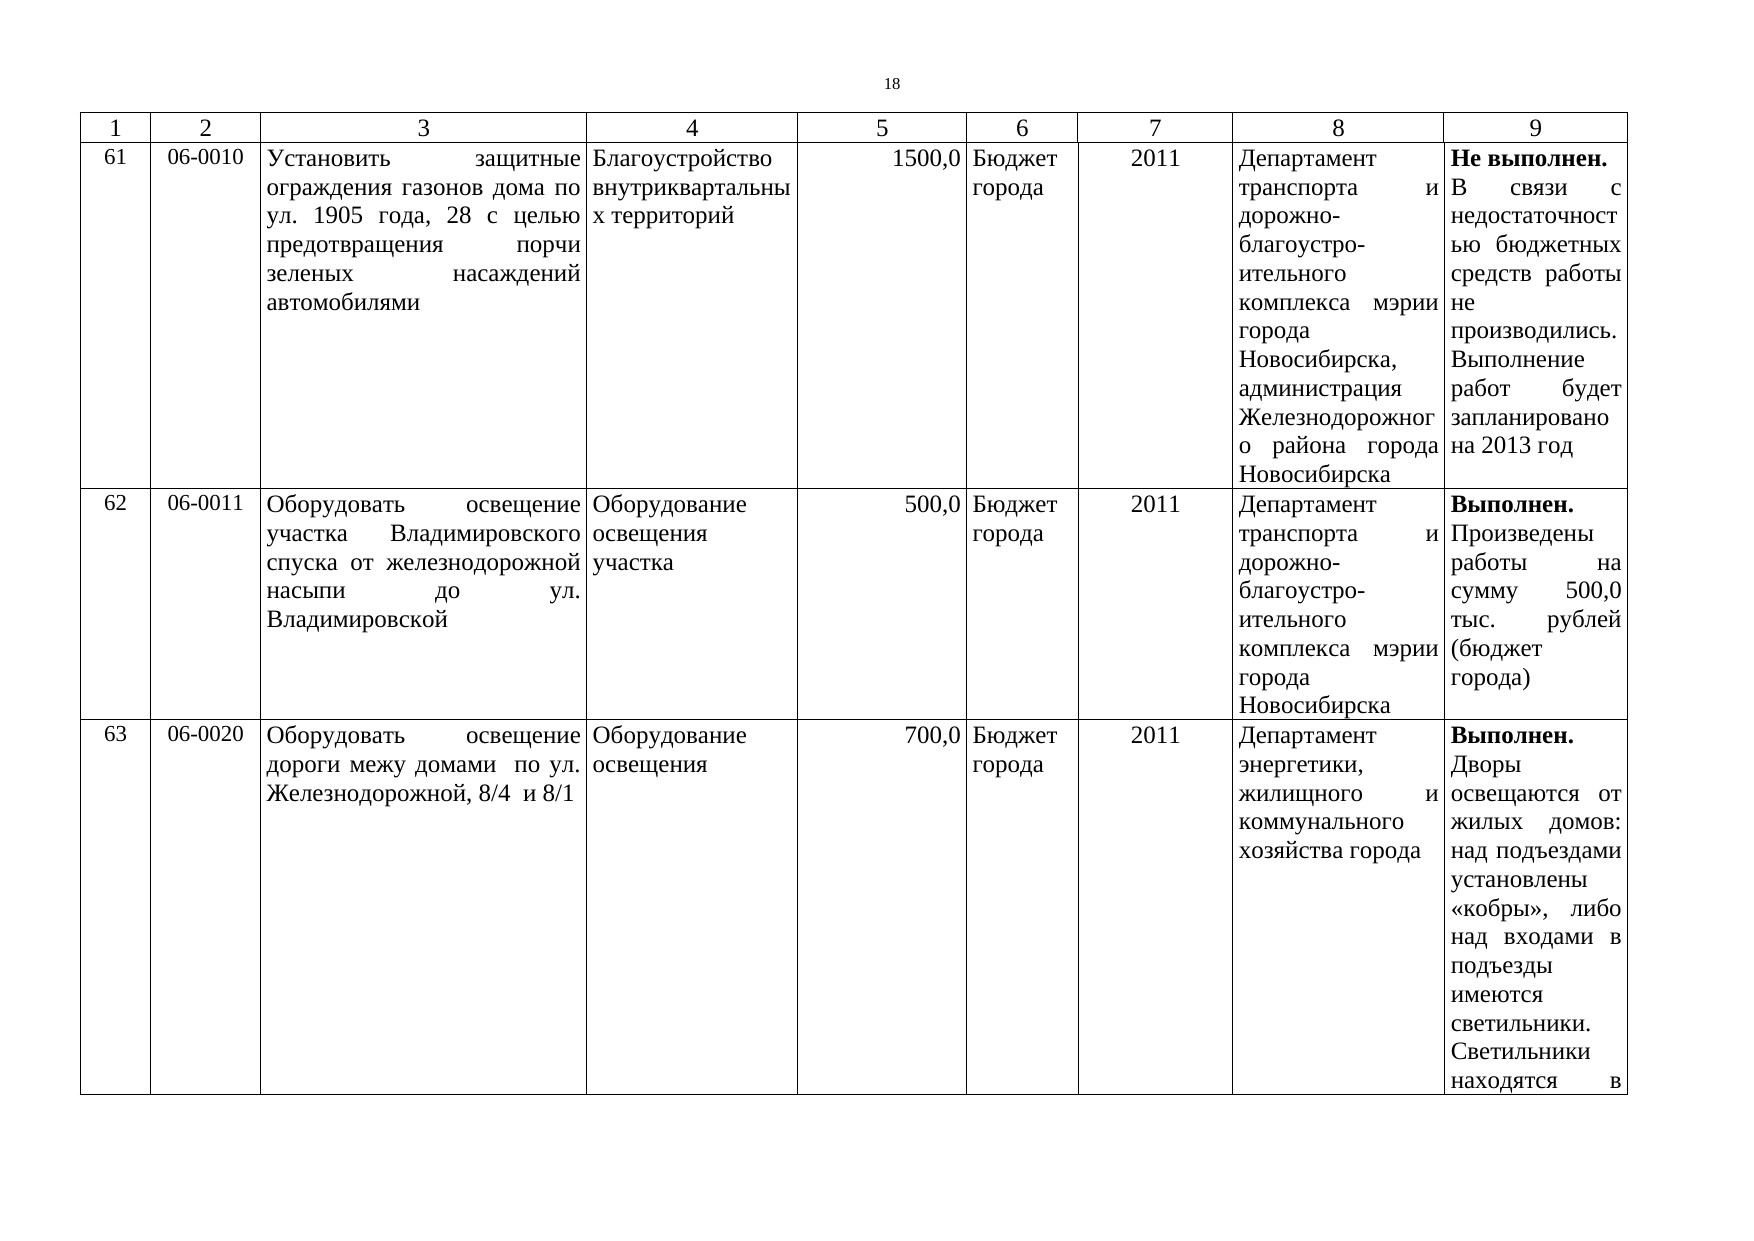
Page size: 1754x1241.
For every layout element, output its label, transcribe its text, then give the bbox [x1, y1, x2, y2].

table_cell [1233, 720, 1444, 1094]
table_header 8 [1233, 113, 1443, 142]
table_cell Бюджет города [967, 143, 1078, 488]
table_header 2 [151, 113, 260, 142]
table_cell Оборудование освещения [587, 720, 797, 1094]
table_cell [261, 720, 586, 1094]
table_cell Установить защитные ограждения газонов дома по ул. 1905 года, 28 с целью предотвращения порчи зеленых насаждений автомобилями [261, 143, 586, 488]
table_cell 06-0010 [151, 143, 260, 488]
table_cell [587, 143, 797, 488]
table_header 1 [81, 113, 150, 142]
table_cell 500,0 [798, 489, 966, 719]
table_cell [1445, 720, 1627, 1094]
table_header 5 [798, 113, 966, 142]
table_cell 61 [81, 143, 150, 488]
table_cell Департамент транспорта и дорожно-благоустро-ительного комплекса мэрии города Новосибирска, администрация Железнодорожного района города Новосибирска [1233, 143, 1444, 488]
table_cell Выполнен. Произведены работы на сумму 500,0 тыс. рублей (бюджет города) [1445, 489, 1627, 719]
table_cell 700,0 [798, 720, 966, 1094]
table_header 6 [967, 113, 1077, 142]
table_cell 06-0011 [151, 489, 260, 719]
table_header 9 [1444, 113, 1627, 142]
table_cell Оборудовать освещение участка Владимировского спуска от железнодорожной насыпи до ул. Владимировской [261, 489, 586, 719]
table_cell 06-0020 [151, 720, 260, 1094]
table_cell 2011 [1079, 143, 1232, 488]
table_cell Департамент транспорта и дорожно-благоустро-ительного комплекса мэрии города Новосибирска [1233, 489, 1444, 719]
table_cell Бюджет города [967, 489, 1078, 719]
table_cell Не выполнен. В связи с недостаточностью бюджетных средств работы не производились. Выполнение работ будет запланировано на 2013 год [1445, 143, 1627, 488]
table_header 7 [1078, 113, 1232, 142]
table_cell Оборудование освещения участка [587, 489, 797, 719]
table_header 4 [587, 113, 797, 142]
table_cell 2011 [1079, 489, 1232, 719]
table_cell 62 [81, 489, 150, 719]
table_cell 1500,0 [798, 143, 966, 488]
table_cell 2011 [1079, 720, 1232, 1094]
table_cell Бюджет города [967, 720, 1078, 1094]
table_cell 63 [81, 720, 150, 1094]
table_header 3 [261, 113, 586, 142]
